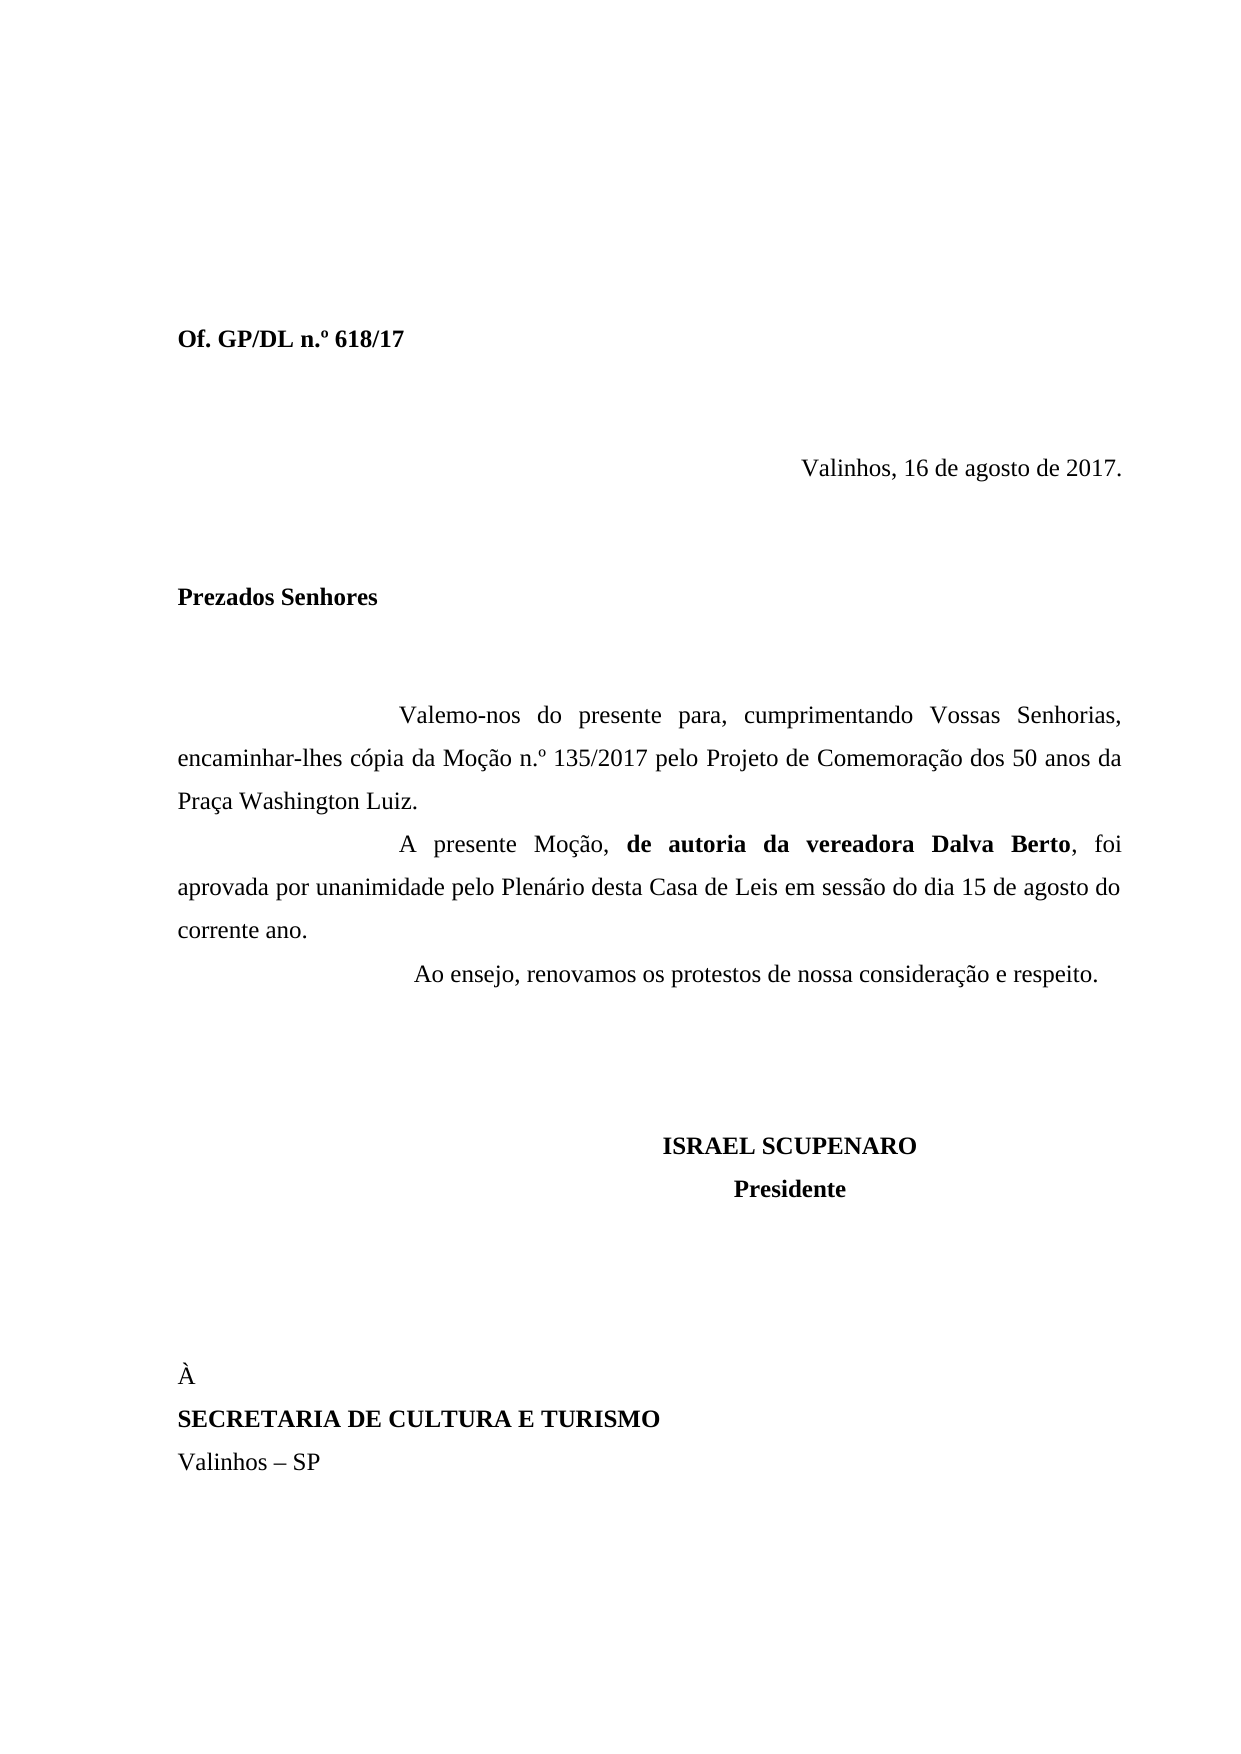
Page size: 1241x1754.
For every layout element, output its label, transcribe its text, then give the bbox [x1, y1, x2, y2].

text Of. GP/DL n.º 618/17 [177, 324, 1122, 352]
text ISRAEL SCUPENARO [177, 1131, 1122, 1160]
text Ao ensejo, renovamos os protestos de nossa consideração e respeito. [177, 959, 1122, 987]
text Valemo-nos do presente para, cumprimentando Vossas Senhorias, encaminhar-lhes cópia da Moção n.º 135/2017 pelo Projeto de Comemoração dos 50 anos da Praça Washington Luiz. [177, 700, 1122, 815]
text A presente Moção, de autoria da vereadora Dalva Berto, foi aprovada por unanimidade pelo Plenário desta Casa de Leis em sessão do dia 15 de agosto do corrente ano. [177, 829, 1122, 944]
text Prezados Senhores [177, 582, 1122, 611]
text À [177, 1361, 1122, 1390]
text Secretaria de Cultura e Turismo [177, 1404, 1122, 1433]
text Valinhos – SP [177, 1447, 1122, 1476]
text Valinhos, 16 de agosto de 2017. [177, 453, 1122, 482]
text Presidente [177, 1174, 1122, 1203]
